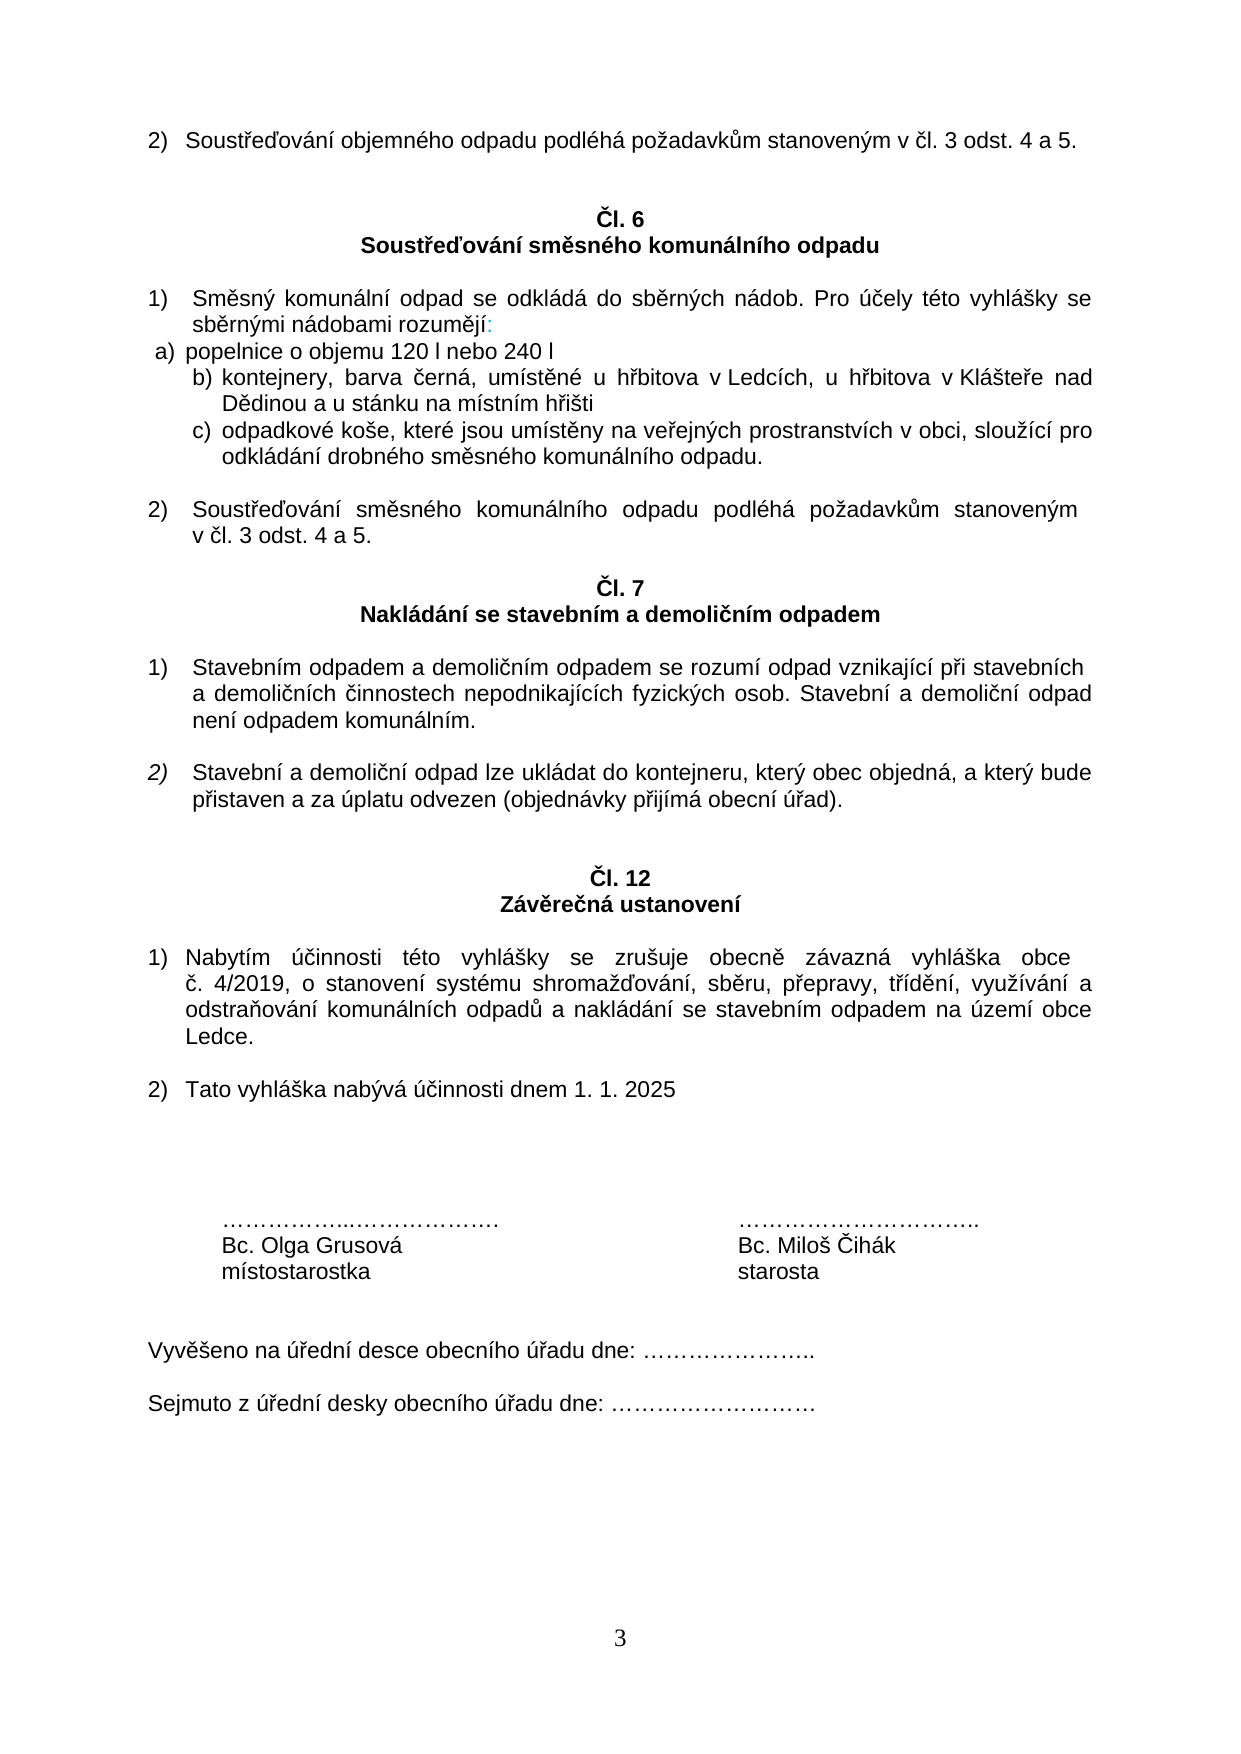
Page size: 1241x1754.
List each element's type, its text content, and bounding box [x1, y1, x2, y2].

text ……………...………………. ………………………….. [221, 1206, 1092, 1232]
list Tato vyhláška nabývá účinnosti dnem 1. 1. 2025 [148, 1076, 1092, 1102]
text Soustřeďování směsného komunálního odpadu [148, 232, 1092, 258]
text Bc. Olga Grusová Bc. Miloš Čihák [148, 1232, 1092, 1258]
text Čl. 12 [148, 865, 1092, 891]
list Soustřeďování objemného odpadu podléhá požadavkům stanoveným v čl. 3 odst. 4 a 5. [148, 127, 1092, 153]
text Čl. 7 [148, 575, 1092, 601]
list popelnice o objemu 120 l nebo 240 l [148, 338, 1092, 364]
text Sejmuto z úřední desky obecního úřadu dne: ……………………… [148, 1390, 1092, 1416]
text Vyvěšeno na úřední desce obecního úřadu dne: ………………….. [148, 1337, 1092, 1364]
list Soustřeďování směsného komunálního odpadu podléhá požadavkům stanoveným v čl. 3 odst. 4 a 5. [148, 496, 1092, 548]
list Směsný komunální odpad se odkládá do sběrných nádob. Pro účely této vyhlášky se sběrnými nádobami rozumějí: [148, 285, 1092, 338]
text Čl. 6 [148, 206, 1092, 232]
text místostarostka starosta [221, 1258, 1092, 1285]
list odpadkové koše, které jsou umístěny na veřejných prostranstvích v obci, sloužící pro odkládání drobného směsného komunálního odpadu. [192, 417, 1092, 469]
list Stavební a demoliční odpad lze ukládat do kontejneru, který obec objedná, a který bude přistaven a za úplatu odvezen (objednávky přijímá obecní úřad). [148, 759, 1092, 812]
text Nakládání se stavebním a demoličním odpadem [148, 601, 1092, 627]
list Nabytím účinnosti této vyhlášky se zrušuje obecně závazná vyhláška obce č. 4/2019, o stanovení systému shromažďování, sběru, přepravy, třídění, využívání a odstraňování komunálních odpadů a nakládání se stavebním odpadem na území obce Ledce. [148, 944, 1092, 1049]
text Závěrečná ustanovení [148, 891, 1092, 917]
list Stavebním odpadem a demoličním odpadem se rozumí odpad vznikající při stavebních a demoličních činnostech nepodnikajících fyzických osob. Stavební a demoliční odpad není odpadem komunálním. [148, 654, 1092, 733]
list kontejnery, barva černá, umístěné u hřbitova v Ledcích, u hřbitova v Klášteře nad Dědinou a u stánku na místním hřišti [192, 364, 1092, 417]
